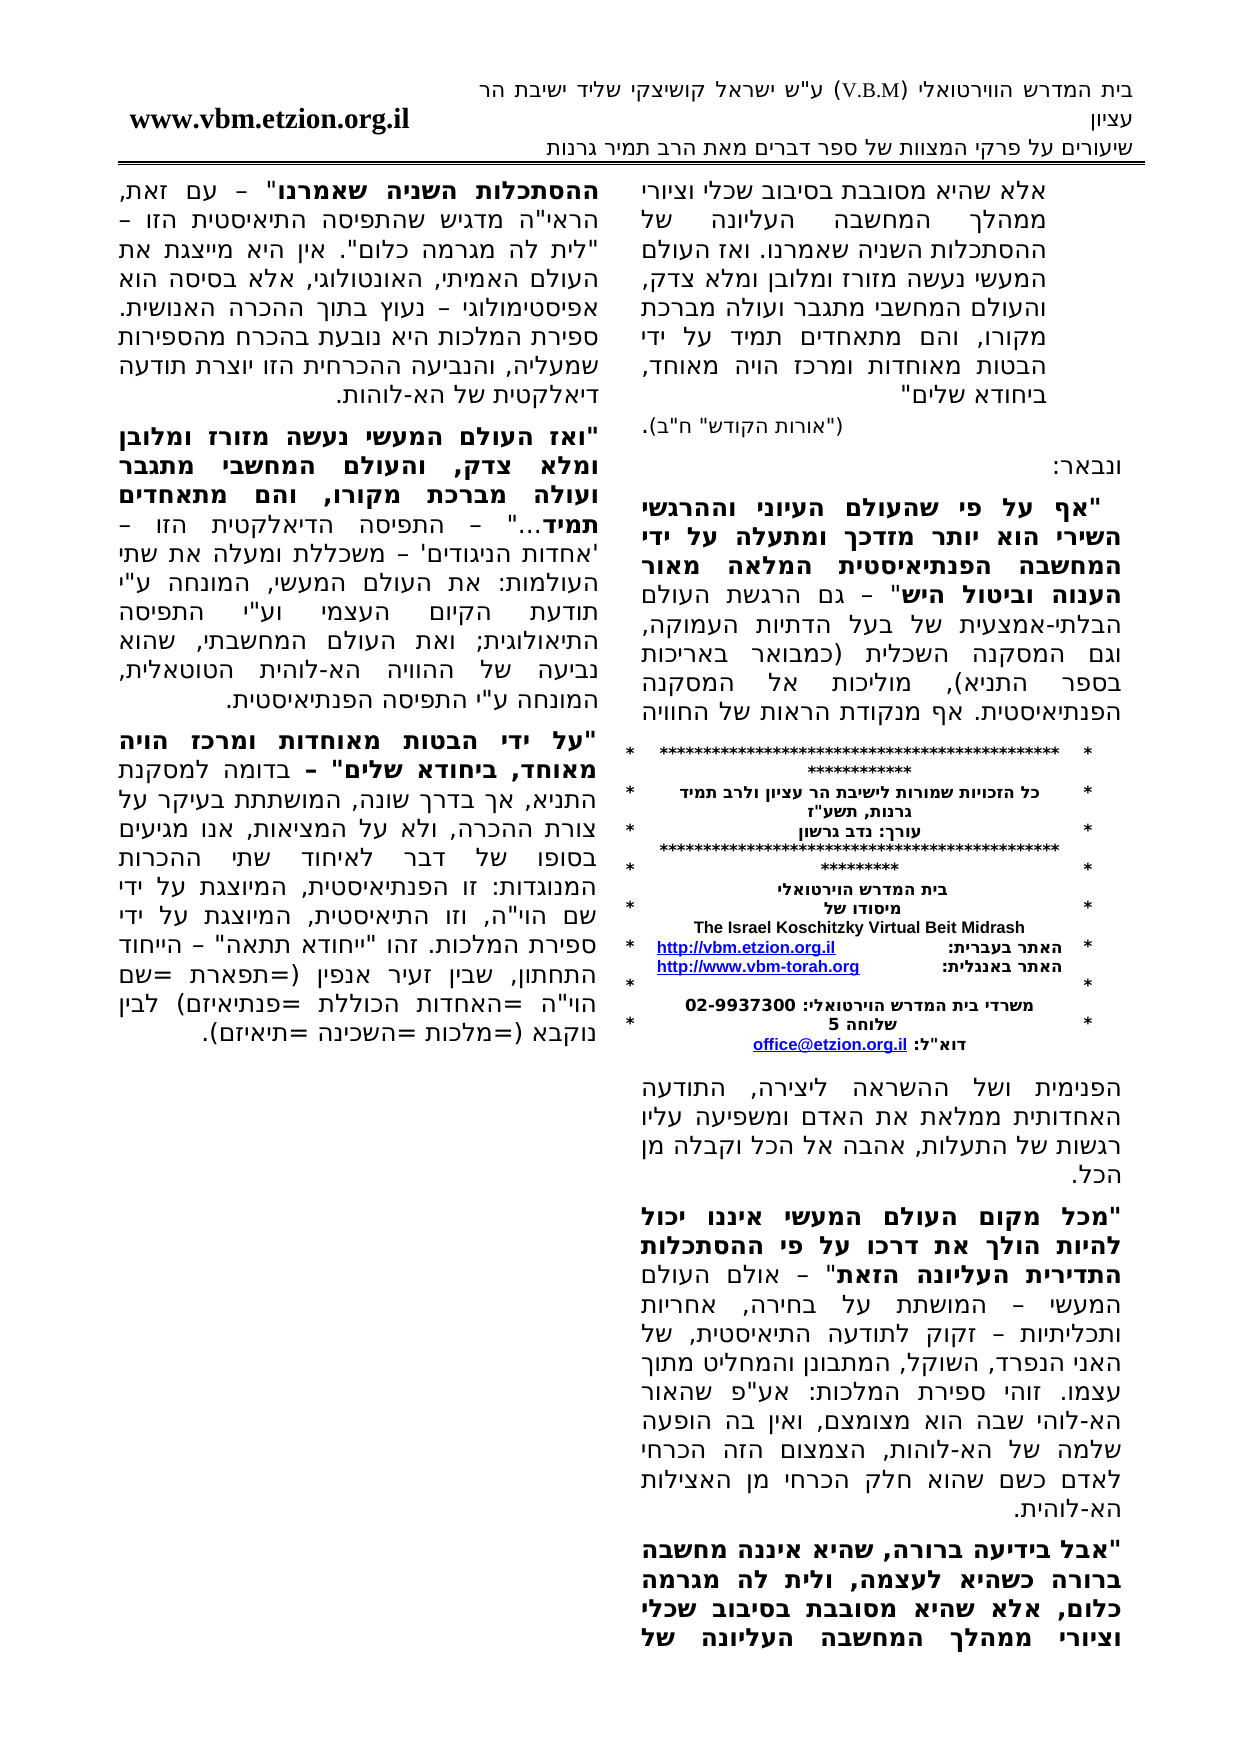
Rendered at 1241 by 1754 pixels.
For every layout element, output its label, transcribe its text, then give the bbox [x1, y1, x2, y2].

list "על ידי הבטות מאוחדות ומרכז הויה מאוחד, ביחודא שלים" – בדומה למסקנת התניא, אך בדרך שונה, המושתתת בעיקר על צורת ההכרה, ולא על המציאות, אנו מגיעים בסופו של דבר לאיחוד שתי ההכרות המנוגדות: זו הפנתיאיסטית, המיוצגת על ידי שם הוי"ה, וזו התיאיסטית, המיוצגת על ידי ספירת המלכות. זהו "ייחודא תתאה" – הייחוד התחתון, שבין זעיר אנפין (=תפארת =שם הוי"ה =האחדות הכוללת =פנתיאיזם) לבין נוקבא (=מלכות =השכינה =תיאיזם). [118, 726, 599, 1047]
text "אבל בידיעה ברורה, שהיא איננה מחשבה ברורה כשהיא לעצמה, ולית לה מגרמה כלום, אלא שהיא מסובבת בסיבוב שכלי וציורי ממהלך המחשבה העליונה של ההסתכלות השניה שאמרנו" – עם זאת, הראי"ה מדגיש שהתפיסה התיאיסטית הזו – "לית לה מגרמה כלום". אין היא מייצגת את העולם האמיתי, האונטולוגי, אלא בסיסה הוא אפיסטימולוגי – נעוץ בתוך ההכרה האנושית. ספירת המלכות היא נובעת בהכרח מהספירות שמעליה, והנביעה ההכרחית הזו יוצרת תודעה דיאלקטית של הא-לוהות. [118, 176, 599, 410]
text "אף על פי שהעולם העיוני וההרגשי השירי הוא יותר מזדכך ומתעלה על ידי המחשבה הפנתיאיסטית המלאה מאור הענוה וביטול היש" – גם הרגשת העולם הבלתי-אמצעית של בעל הדתיות העמוקה, וגם המסקנה השכלית (כמבואר באריכות בספר התניא), מוליכות אל המסקנה הפנתיאיסטית. אף מנקודת הראות של החוויה הפנימית ושל ההשראה ליצירה, התודעה האחדותית ממלאת את האדם ומשפיעה עליו רגשות של התעלות, אהבה אל הכל וקבלה מן הכל. [641, 493, 1122, 1190]
text ונבאר: [641, 451, 1122, 481]
text "אבל בידיעה ברורה, שהיא איננה מחשבה ברורה כשהיא לעצמה, ולית לה מגרמה כלום, אלא שהיא מסובבת בסיבוב שכלי וציורי ממהלך המחשבה העליונה של ההסתכלות השניה שאמרנו" – עם זאת, הראי"ה מדגיש שהתפיסה התיאיסטית הזו – "לית לה מגרמה כלום". אין היא מייצגת את העולם האמיתי, האונטולוגי, אלא בסיסה הוא אפיסטימולוגי – נעוץ בתוך ההכרה האנושית. ספירת המלכות היא נובעת בהכרח מהספירות שמעליה, והנביעה ההכרחית הזו יוצרת תודעה דיאלקטית של הא-לוהות. [641, 1536, 1122, 1652]
table_cell * * * * * * * [1074, 783, 1103, 1073]
table_cell * * * * * * * [616, 783, 646, 1073]
table_header ********************************************************** [646, 744, 1074, 783]
table_cell כל הזכויות שמורות לישיבת הר עציון ולרב תמיד גרנות, תשע"ז עורך: נדב גרשון ******************************************************* בית המדרש הוירטואלי מיסודו של The Israel Koschitzky Virtual Beit Midrash האתר בעברית: http://vbm.etzion.org.il האתר באנגלית: http://www.vbm-torah.org משרדי בית המדרש הוירטואלי: 02-9937300 שלוחה 5 דוא"ל: office@etzion.org.il [646, 783, 1074, 1073]
text "ואז העולם המעשי נעשה מזורז ומלובן ומלא צדק, והעולם המחשבי מתגבר ועולה מברכת מקורו, והם מתאחדים תמיד..." – התפיסה הדיאלקטית הזו – 'אחדות הניגודים' – משכללת ומעלה את שתי העולמות: את העולם המעשי, המונחה ע"י תודעת הקיום העצמי וע"י התפיסה התיאולוגית; ואת העולם המחשבתי, שהוא נביעה של ההוויה הא-לוהית הטוטאלית, המונחה ע"י התפיסה הפנתיאיסטית. [118, 422, 599, 714]
table_header * [616, 744, 646, 783]
table_header * [1074, 744, 1103, 783]
text "מכל מקום העולם המעשי איננו יכול להיות הולך את דרכו על פי ההסתכלות התדירית העליונה הזאת" – אולם העולם המעשי – המושתת על בחירה, אחריות ותכליתיות – זקוק לתודעה התיאיסטית, של האני הנפרד, השוקל, המתבונן והמחליט מתוך עצמו. זוהי ספירת המלכות: אע"פ שהאור הא-לוהי שבה הוא מצומצם, ואין בה הופעה שלמה של הא-לוהות, הצמצום הזה הכרחי לאדם כשם שהוא חלק הכרחי מן האצילות הא-לוהית. [641, 1202, 1122, 1523]
